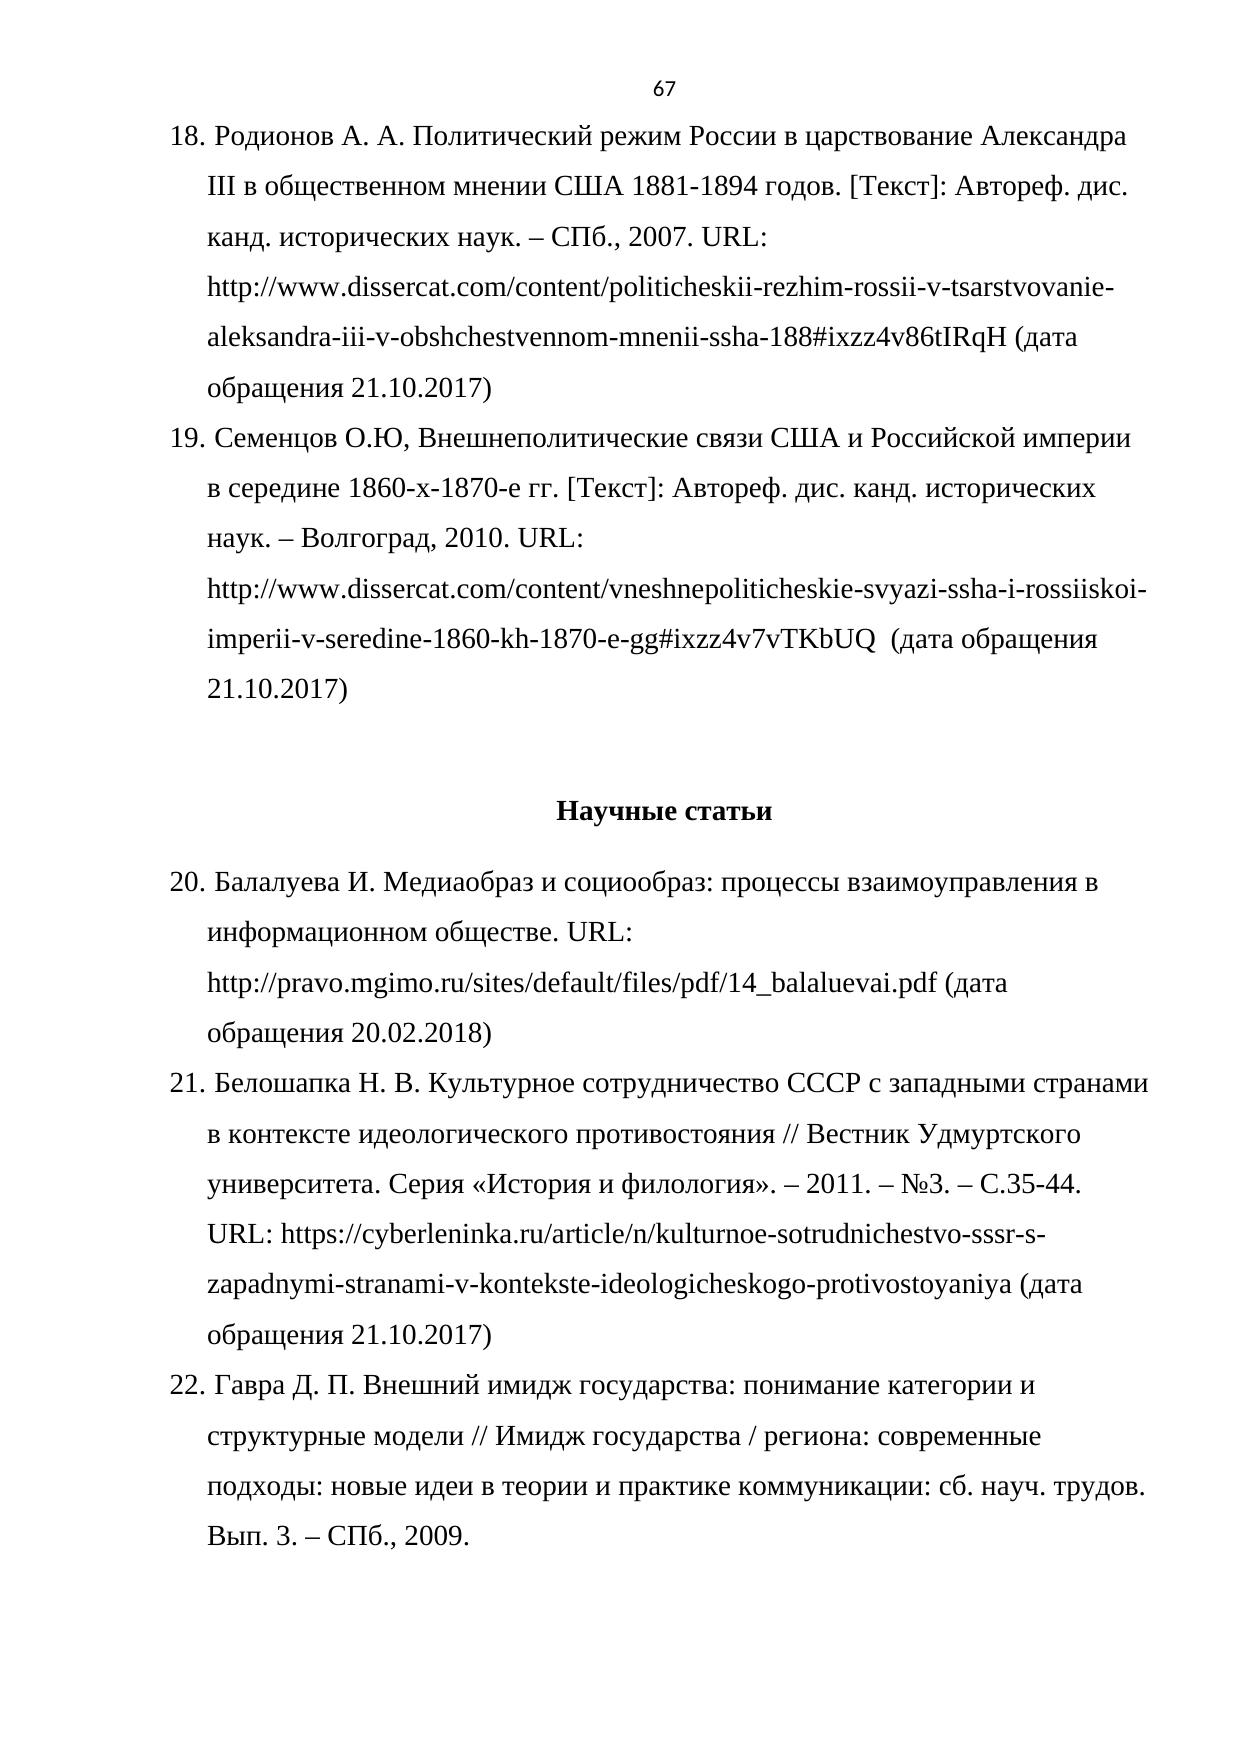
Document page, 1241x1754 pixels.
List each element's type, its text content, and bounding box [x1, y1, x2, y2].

list Гавра Д. П. Внешний имидж государства: понимание категории и структурные модели // Имидж государства / региона: современные подходы: новые идеи в теории и практике коммуникации: сб. науч. трудов. Вып. 3. – СПб., 2009. [169, 1367, 1152, 1552]
text Научные статьи [177, 793, 1152, 827]
list Семенцов О.Ю, Внешнеполитические связи США и Российской империи в середине 1860-х-1870-е гг. [Текст]: Автореф. дис. канд. исторических наук. – Волгоград, 2010. URL: http://www.dissercat.com/content/vneshnepoliticheskie-svyazi-ssha-i-rossiiskoi-imperii-v-seredine-1860-kh-1870-e-gg#ixzz4v7vTKbUQ (дата обращения 21.10.2017) [169, 420, 1152, 705]
list Родионов А. А. Политический режим России в царствование Александра III в общественном мнении США 1881-1894 годов. [Текст]: Автореф. дис. канд. исторических наук. – СПб., 2007. URL: http://www.dissercat.com/content/politicheskii-rezhim-rossii-v-tsarstvovanie-aleksandra-iii-v-obshchestvennom-mnenii-ssha-188#ixzz4v86tIRqH (дата обращения 21.10.2017) [169, 118, 1152, 403]
list Белошапка Н. В. Культурное сотрудничество СССР с западными странами в контексте идеологического противостояния // Вестник Удмуртского университета. Серия «История и филология». – 2011. – №3. – С.35-44. URL: https://cyberleninka.ru/article/n/kulturnoe-sotrudnichestvo-sssr-s-zapadnymi-stranami-v-kontekste-ideologicheskogo-protivostoyaniya (дата обращения 21.10.2017) [169, 1065, 1152, 1351]
list Балалуева И. Медиаобраз и социообраз: процессы взаимоуправления в информационном обществе. URL: http://pravo.mgimo.ru/sites/default/files/pdf/14_balaluevai.pdf (дата обращения 20.02.2018) [169, 864, 1152, 1049]
